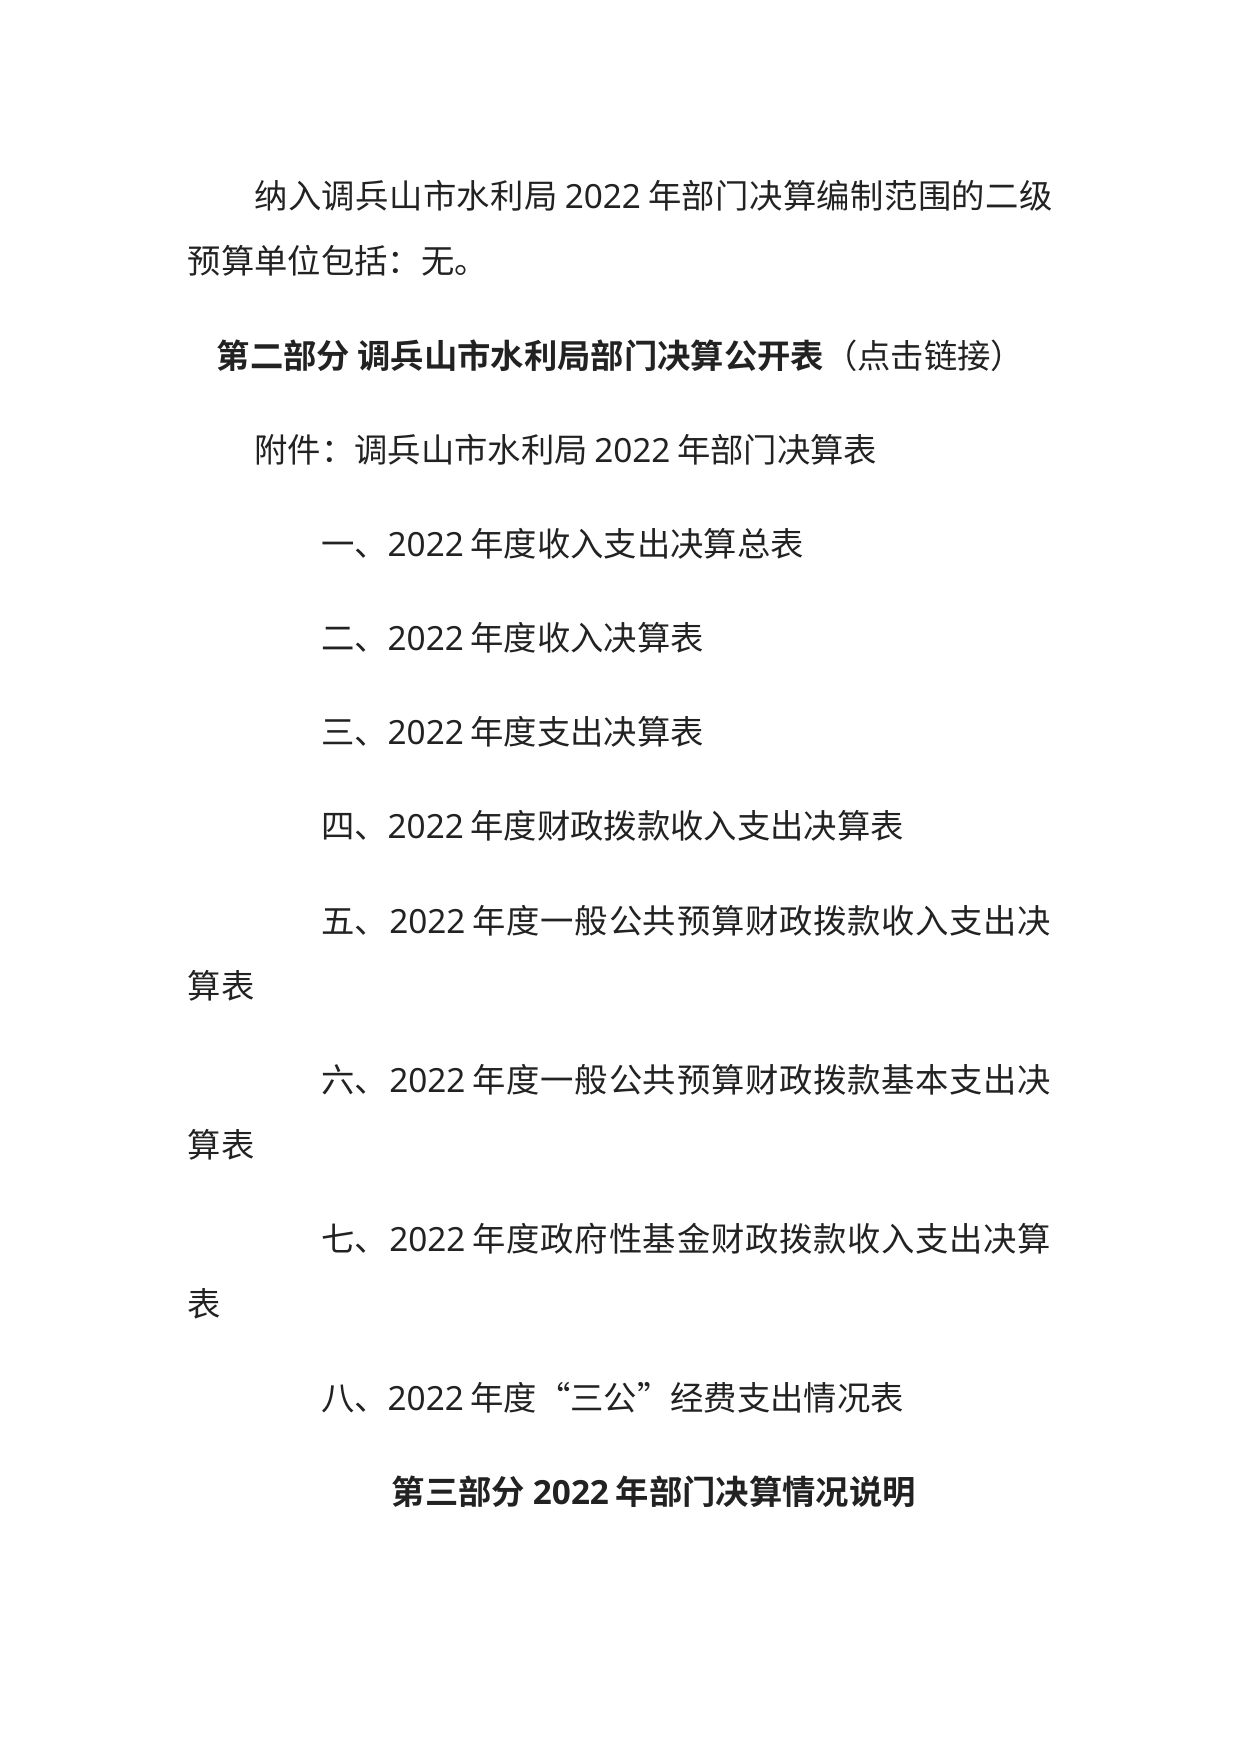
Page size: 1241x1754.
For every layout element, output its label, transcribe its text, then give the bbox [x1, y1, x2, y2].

text 附件：调兵山市水利局2022年部门决算表 [187, 415, 1053, 480]
text 七、2022年度政府性基金财政拨款收入支出决算表 [187, 1204, 1053, 1334]
text 八、2022年度“三公”经费支出情况表 [187, 1364, 1053, 1429]
text 三、2022年度支出决算表 [187, 698, 1053, 763]
text 第三部分 2022年部门决算情况说明 [187, 1458, 1053, 1523]
text 四、2022年度财政拨款收入支出决算表 [187, 792, 1053, 857]
text 六、2022年度一般公共预算财政拨款基本支出决算表 [187, 1045, 1053, 1175]
text 一、2022年度收入支出决算总表 [187, 509, 1053, 574]
text 五、2022年度一般公共预算财政拨款收入支出决算表 [187, 886, 1053, 1016]
text 第二部分 调兵山市水利局部门决算公开表（点击链接） [187, 321, 1053, 386]
text 纳入调兵山市水利局2022年部门决算编制范围的二级预算单位包括：无。 [187, 162, 1053, 292]
text 二、2022年度收入决算表 [187, 604, 1053, 669]
